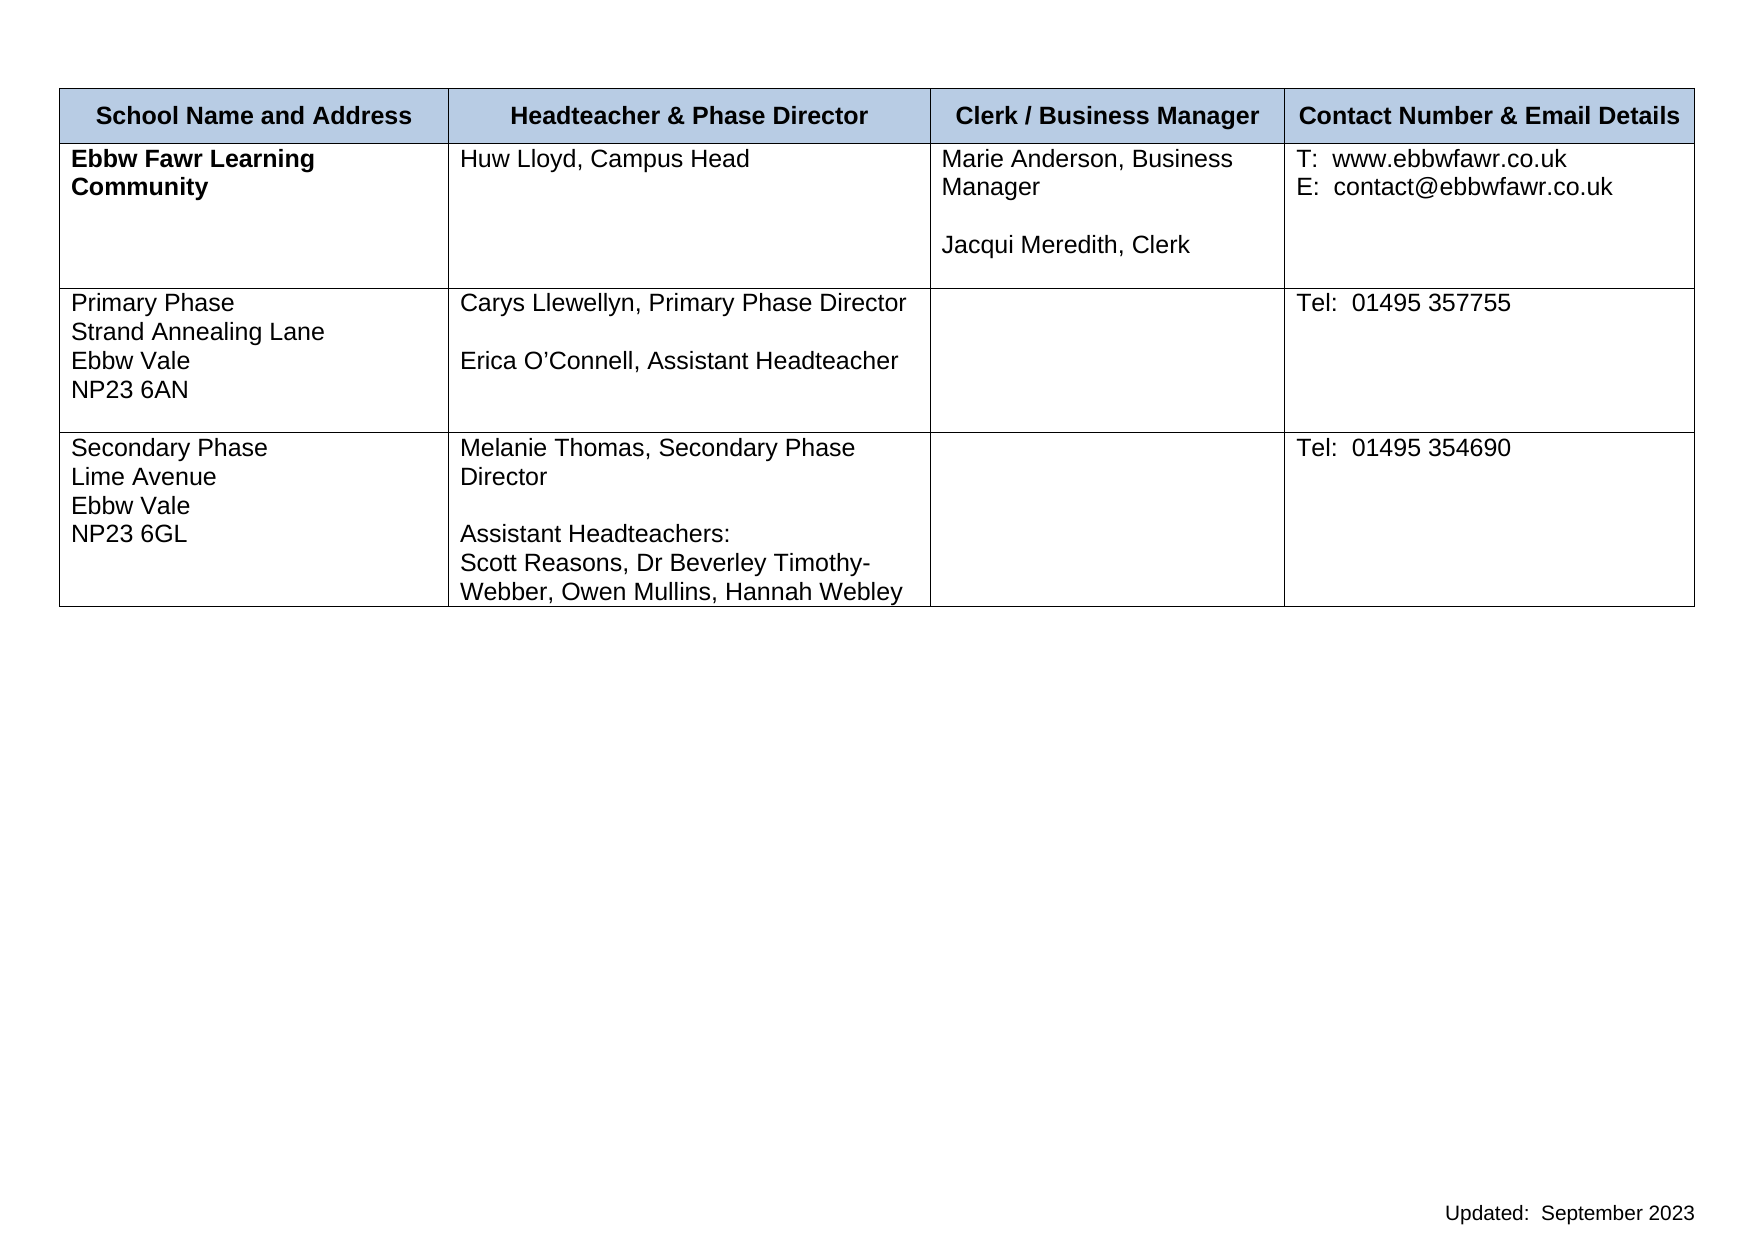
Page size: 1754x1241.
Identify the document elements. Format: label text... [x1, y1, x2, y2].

table_cell Secondary Phase Lime Avenue Ebbw Vale NP23 6GL [60, 433, 448, 606]
table_header Headteacher & Phase Director [449, 89, 930, 143]
table_header Contact Number & Email Details [1285, 89, 1694, 143]
table_cell [931, 289, 1284, 432]
table_cell Tel: 01495 354690 [1285, 433, 1694, 606]
table_cell Primary Phase Strand Annealing Lane Ebbw Vale NP23 6AN [60, 289, 448, 432]
table_cell T: www.ebbwfawr.co.uk E: contact@ebbwfawr.co.uk [1285, 144, 1694, 287]
table_cell Huw Lloyd, Campus Head [449, 144, 930, 287]
table_cell Tel: 01495 357755 [1285, 289, 1694, 432]
table_header Clerk / Business Manager [931, 89, 1284, 143]
table_header School Name and Address [60, 89, 448, 143]
table_cell [931, 433, 1284, 606]
table_cell Carys Llewellyn, Primary Phase Director Erica O’Connell, Assistant Headteacher [449, 289, 930, 432]
table_cell Melanie Thomas, Secondary Phase Director Assistant Headteachers: Scott Reasons, Dr Beverley Timothy-Webber, Owen Mullins, Hannah Webley [449, 433, 930, 606]
table_cell Marie Anderson, Business Manager Jacqui Meredith, Clerk [931, 144, 1284, 287]
table_cell Ebbw Fawr Learning Community [60, 144, 448, 287]
